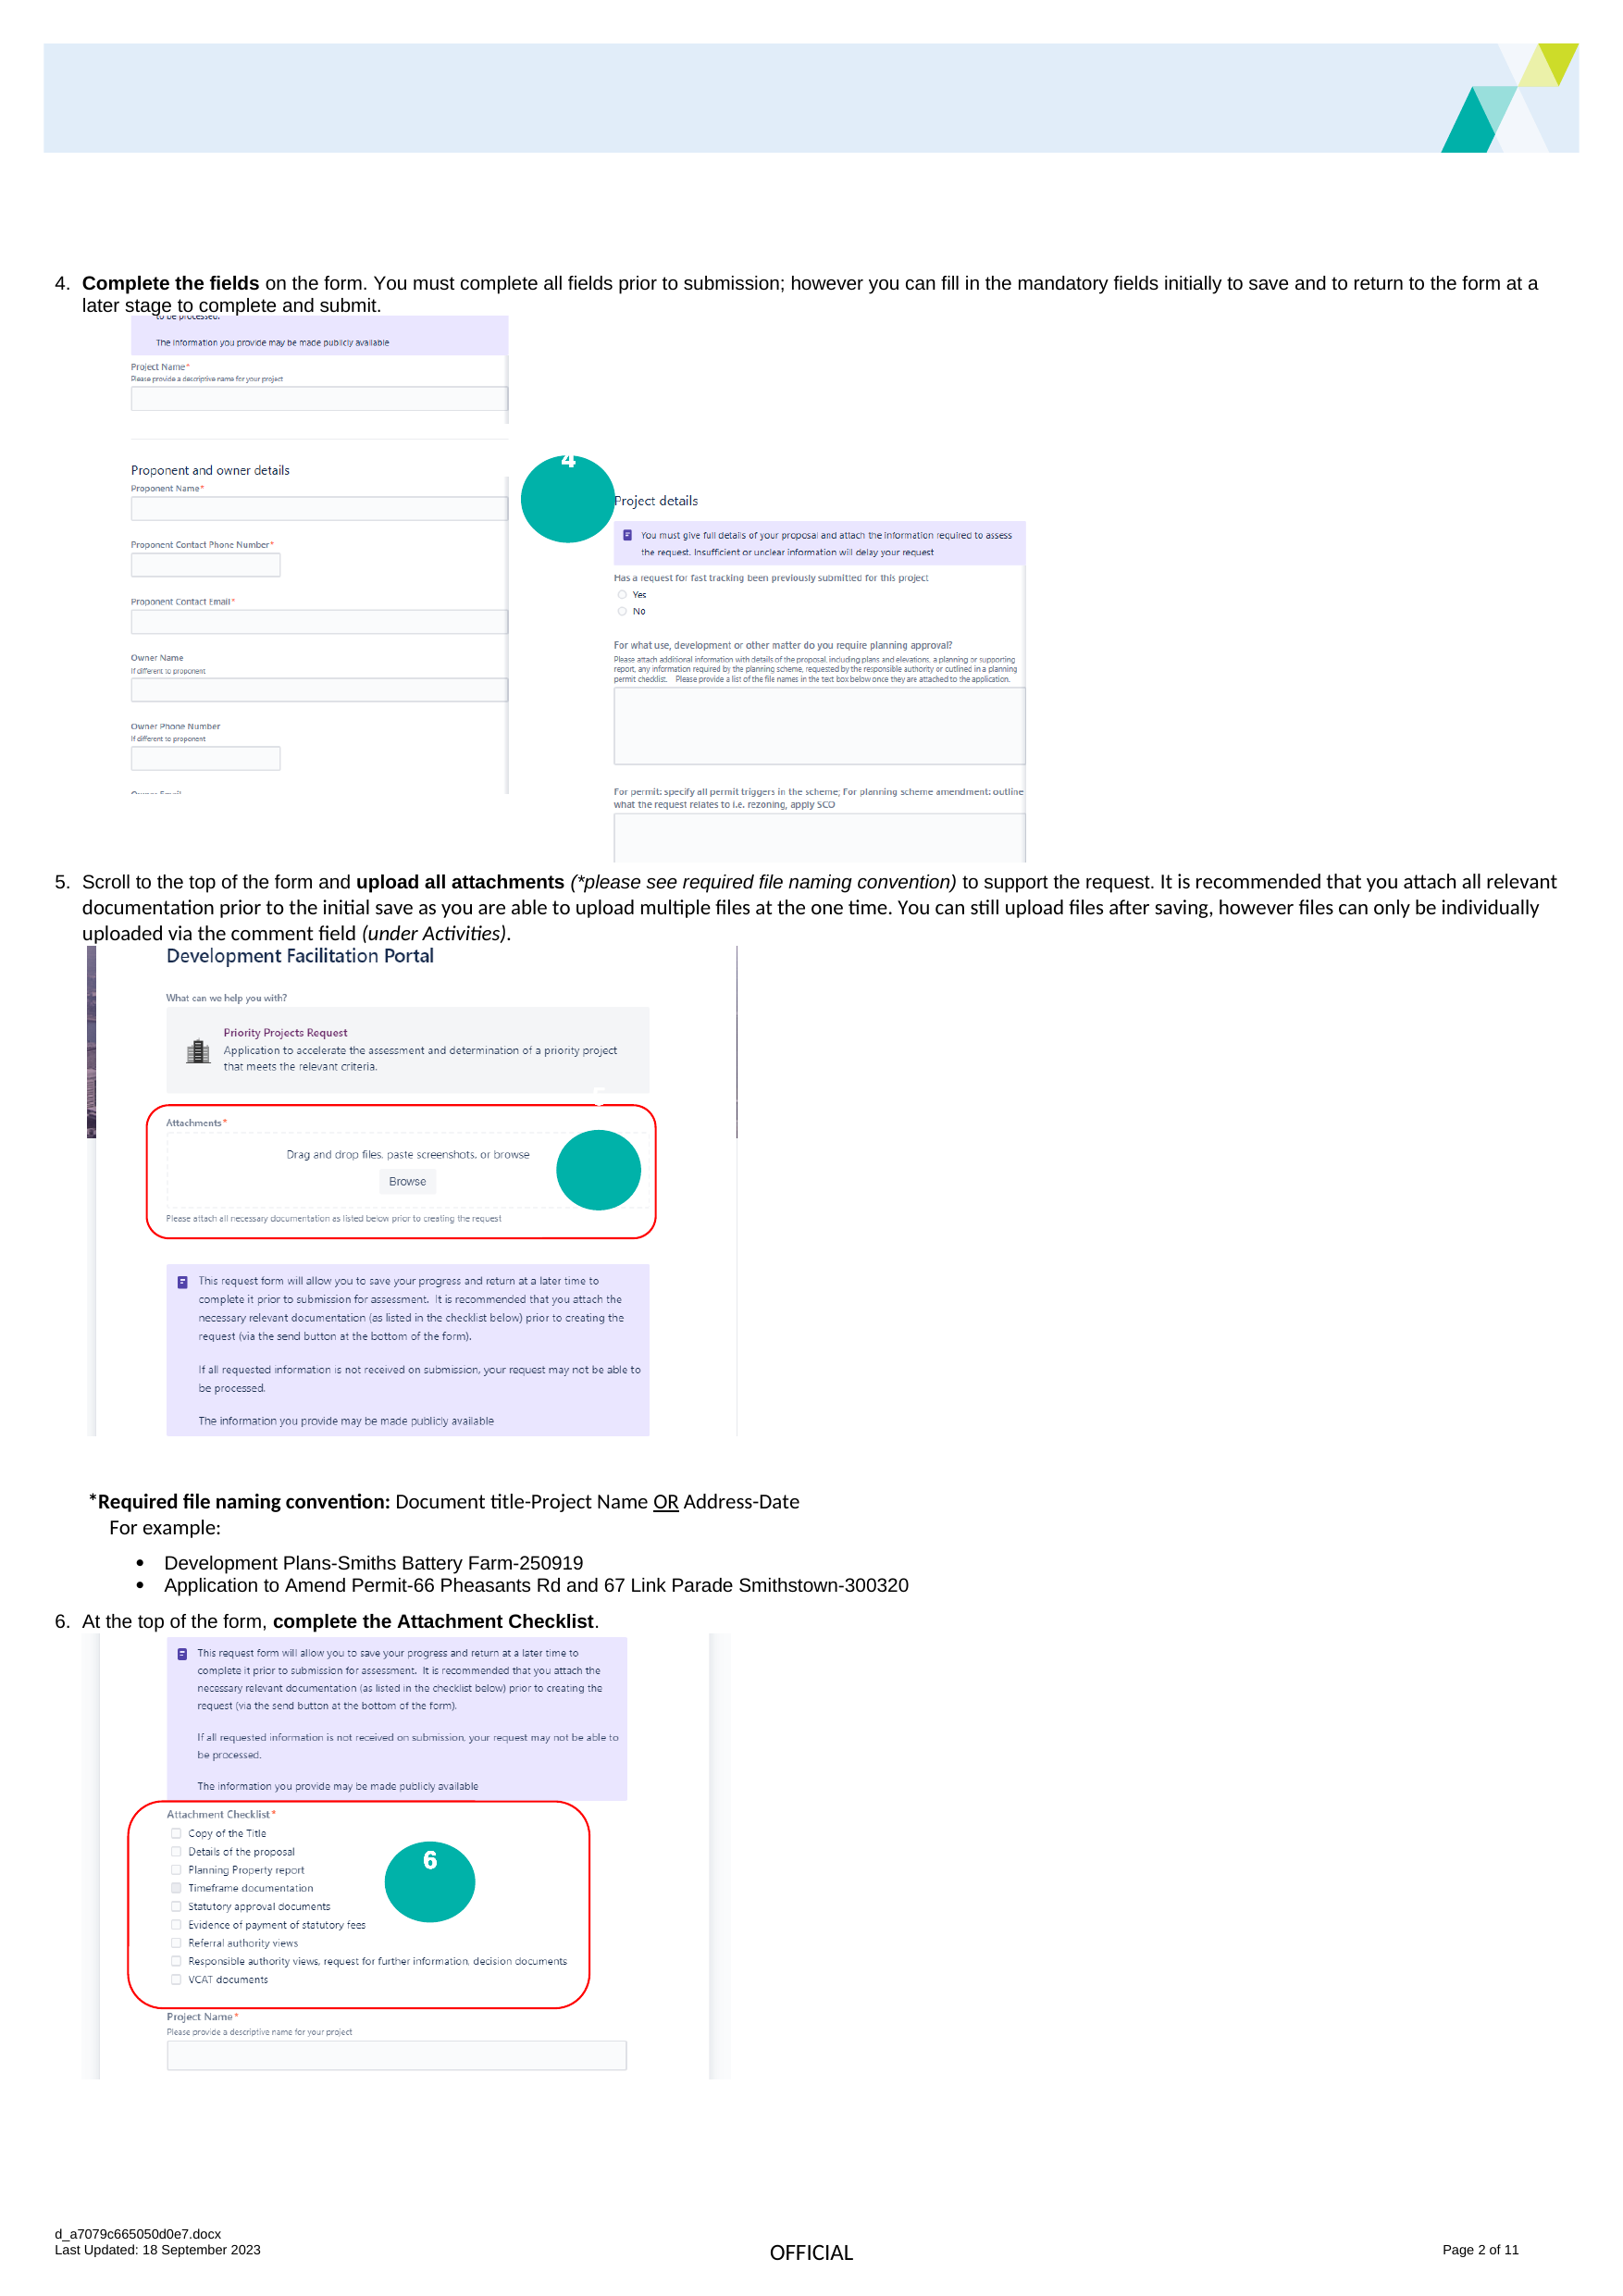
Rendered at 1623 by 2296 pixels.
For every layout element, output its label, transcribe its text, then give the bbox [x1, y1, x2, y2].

picture [576, 479, 1047, 863]
list For example: [109, 1514, 1568, 1540]
list Development Plans-Smiths Battery Farm-250919 [137, 1552, 1568, 1574]
picture [86, 316, 560, 794]
picture [87, 946, 737, 1436]
list *Required file naming convention: Document title-Project Name OR Address-Date [87, 1488, 1568, 1514]
picture [81, 1633, 731, 2079]
list Application to Amend Permit-66 Pheasants Rd and 67 Link Parade Smithstown-300320 [137, 1574, 1568, 1596]
